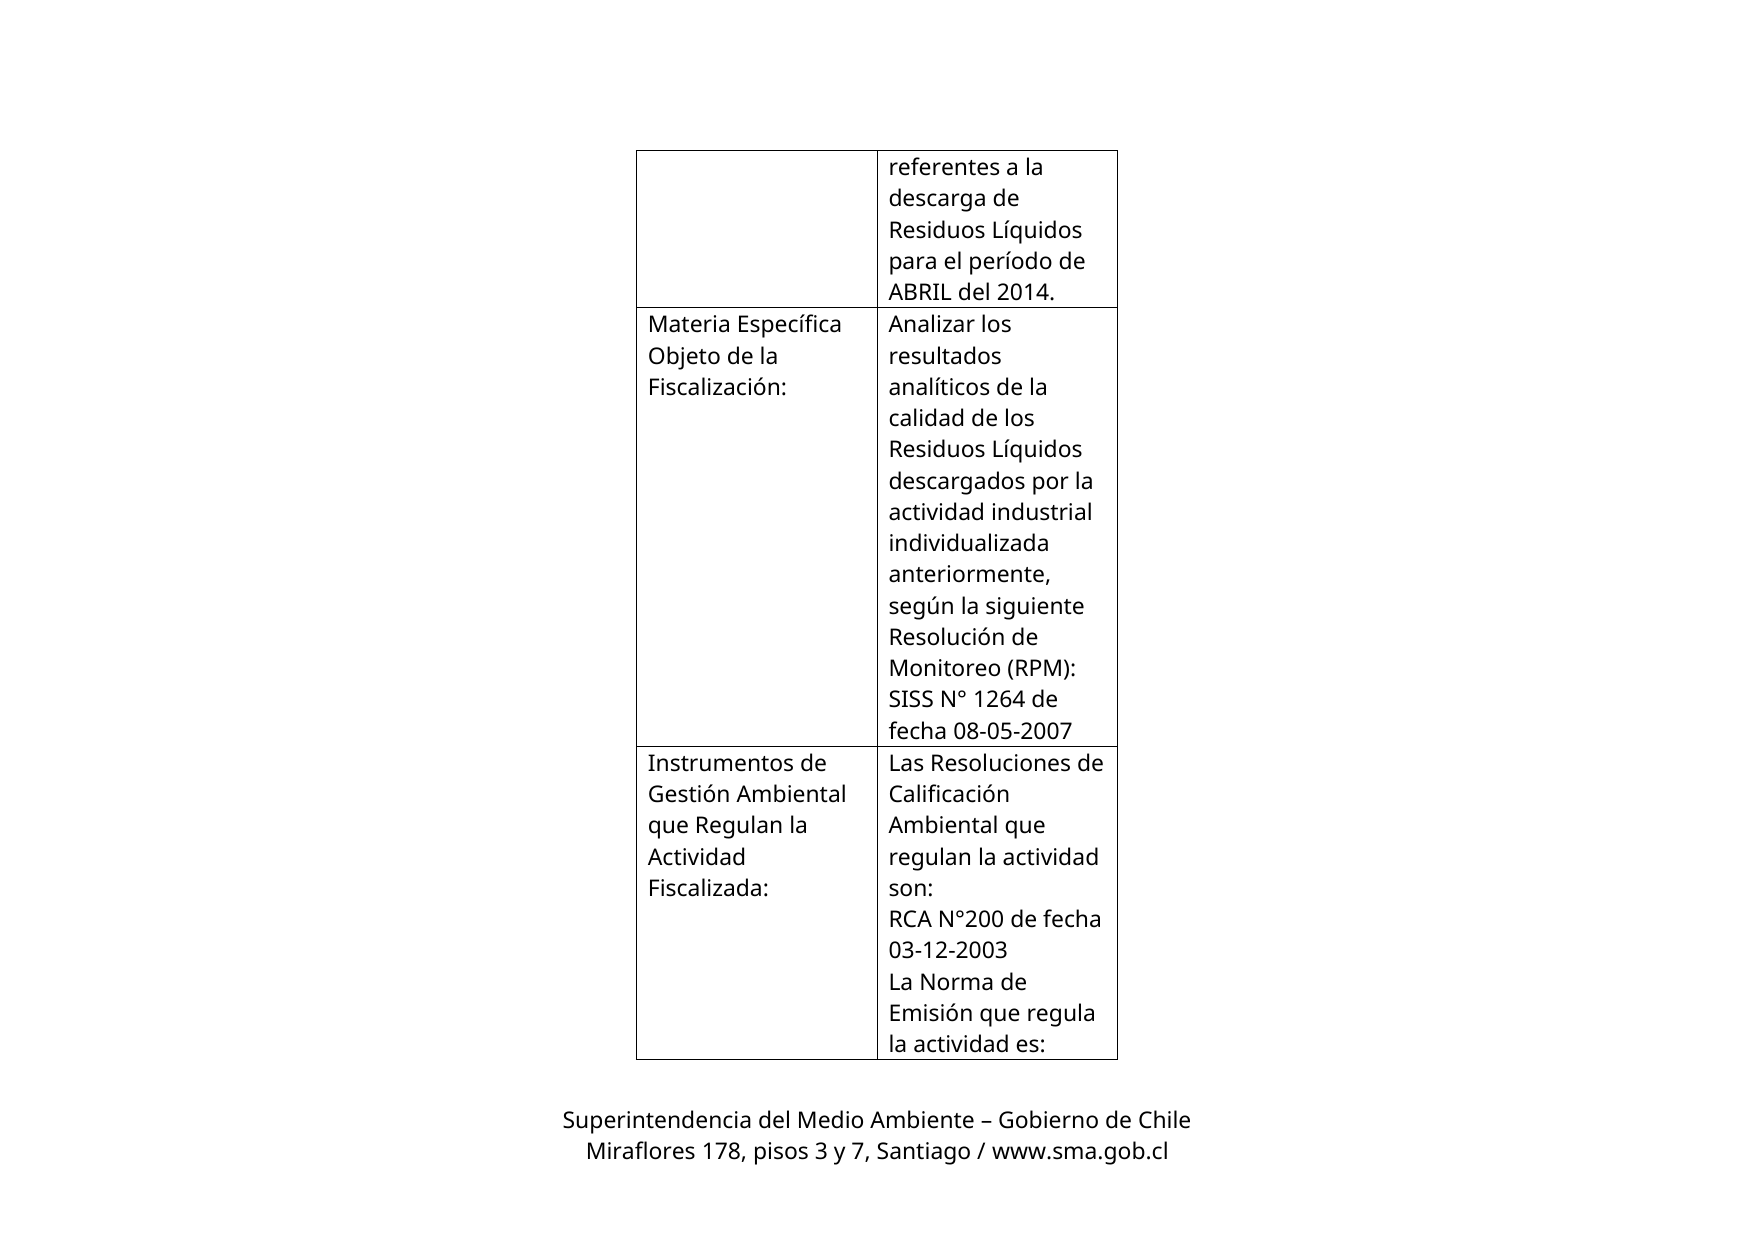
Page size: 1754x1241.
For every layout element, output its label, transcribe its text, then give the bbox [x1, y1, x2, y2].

table_cell Materia Específica Objeto de la Fiscalización: [637, 308, 877, 746]
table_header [878, 151, 1117, 307]
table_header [637, 151, 877, 307]
table_cell Analizar los resultados analíticos de la calidad de los Residuos Líquidos descargados por la actividad industrial individualizada anteriormente, según la siguiente Resolución de Monitoreo (RPM): SISS N° 1264 de fecha 08-05-2007 [878, 308, 1117, 746]
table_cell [637, 747, 877, 1059]
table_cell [878, 747, 1117, 1059]
